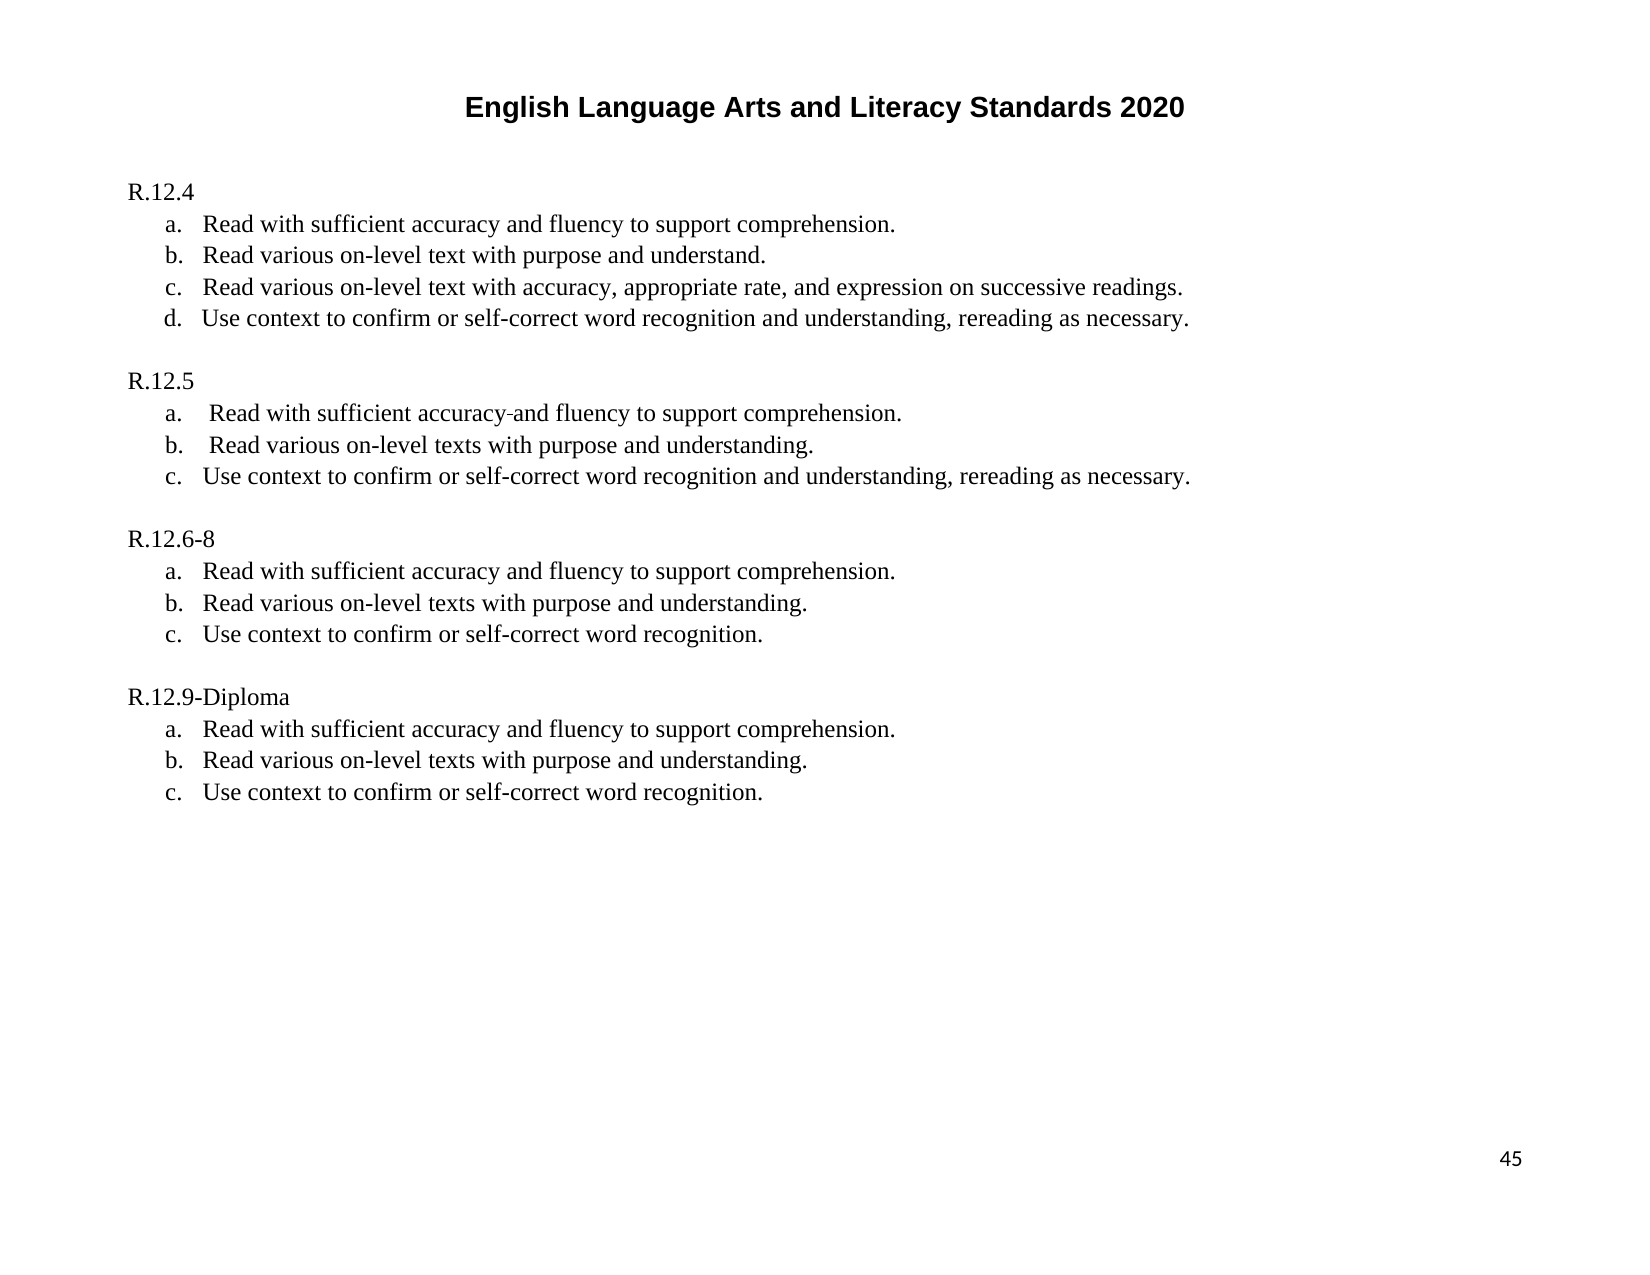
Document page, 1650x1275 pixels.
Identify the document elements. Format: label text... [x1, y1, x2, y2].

text d. Use context to confirm or self-correct word recognition and understanding, rereading as necessary. [157, 303, 1522, 332]
text b. Read various on-level texts with purpose and understanding. [165, 430, 1522, 458]
list Read various on-level texts with purpose and understanding. [165, 588, 1522, 616]
list Read various on-level texts with purpose and understanding. [165, 745, 1522, 774]
text c. Use context to confirm or self-correct word recognition and understanding, rereading as necessary. [165, 461, 1522, 490]
text a. Read with sufficient accuracy and fluency to support comprehension. [165, 209, 1522, 238]
list Use context to confirm or self-correct word recognition. [165, 619, 1522, 648]
list Read with sufficient accuracy and fluency to support comprehension. [165, 556, 1522, 585]
list Read with sufficient accuracy and fluency to support comprehension. [165, 714, 1522, 743]
text R.12.6-8 [127, 524, 1522, 553]
list Use context to confirm or self-correct word recognition. [165, 777, 1522, 806]
text a. Read with sufficient accuracy and fluency to support comprehension. [165, 398, 1522, 427]
text c. Read various on-level text with accuracy, appropriate rate, and expression on successive readings. [165, 272, 1522, 301]
text R.12.9-Diploma [127, 682, 1522, 711]
text b. Read various on-level text with purpose and understand. [165, 240, 1522, 269]
text R.12.5 [127, 367, 1522, 395]
text R.12.4 [127, 177, 1522, 206]
